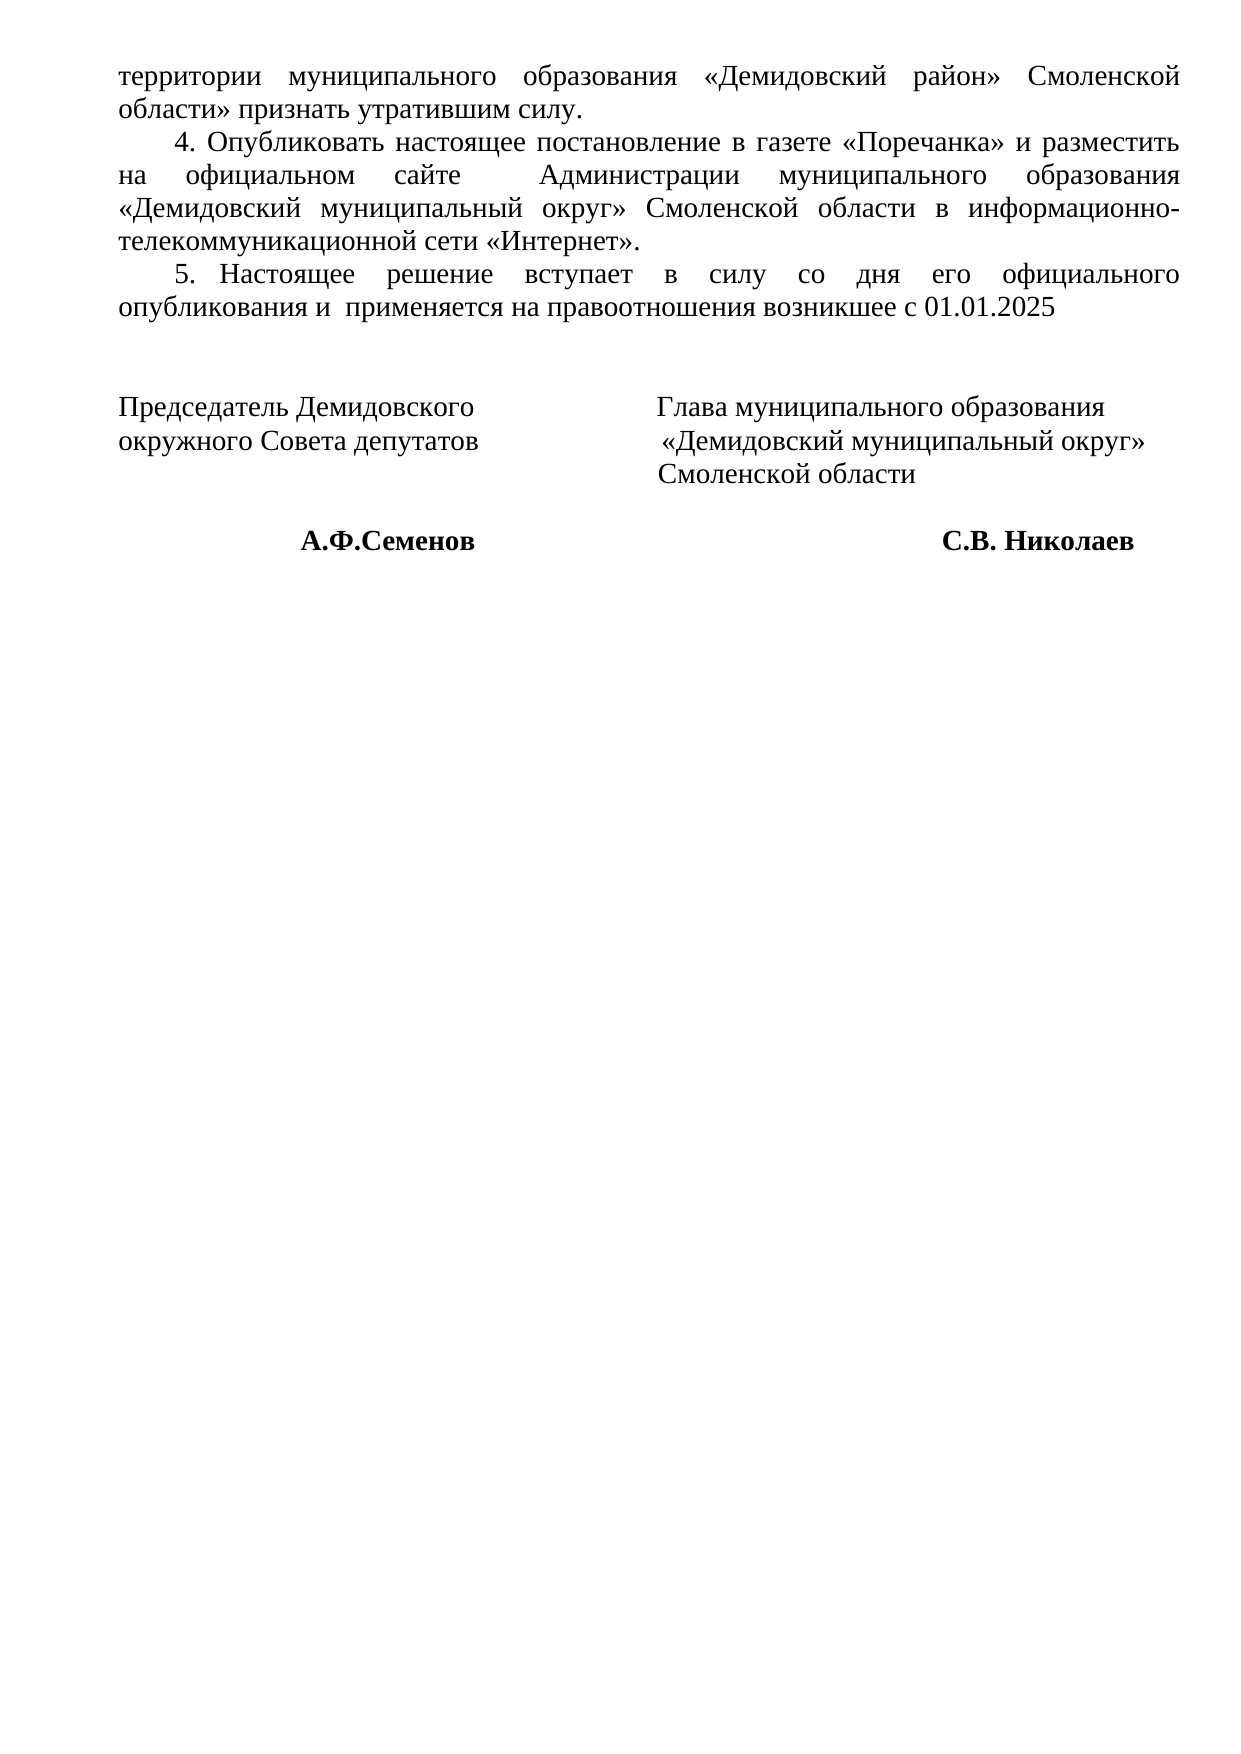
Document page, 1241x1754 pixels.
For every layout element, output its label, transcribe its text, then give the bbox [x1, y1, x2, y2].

text 5. Настоящее решение вступает в силу со дня его официального опубликования и применяется на правоотношения возникшее с 01.01.2025 [118, 257, 1181, 323]
text 4. Опубликовать настоящее постановление в газете «Поречанка» и разместить на официальном сайте Администрации муниципального образования «Демидовский муниципальный округ» Смоленской области в информационно-телекоммуникационной сети «Интернет». [118, 125, 1181, 257]
text Смоленской области [118, 456, 1181, 490]
text А.Ф.Семенов С.В. Николаев [118, 523, 1181, 557]
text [118, 59, 1181, 125]
text Председатель Демидовского Глава муниципального образования окружного Совета депутатов «Демидовский муниципальный округ» [118, 389, 1181, 456]
